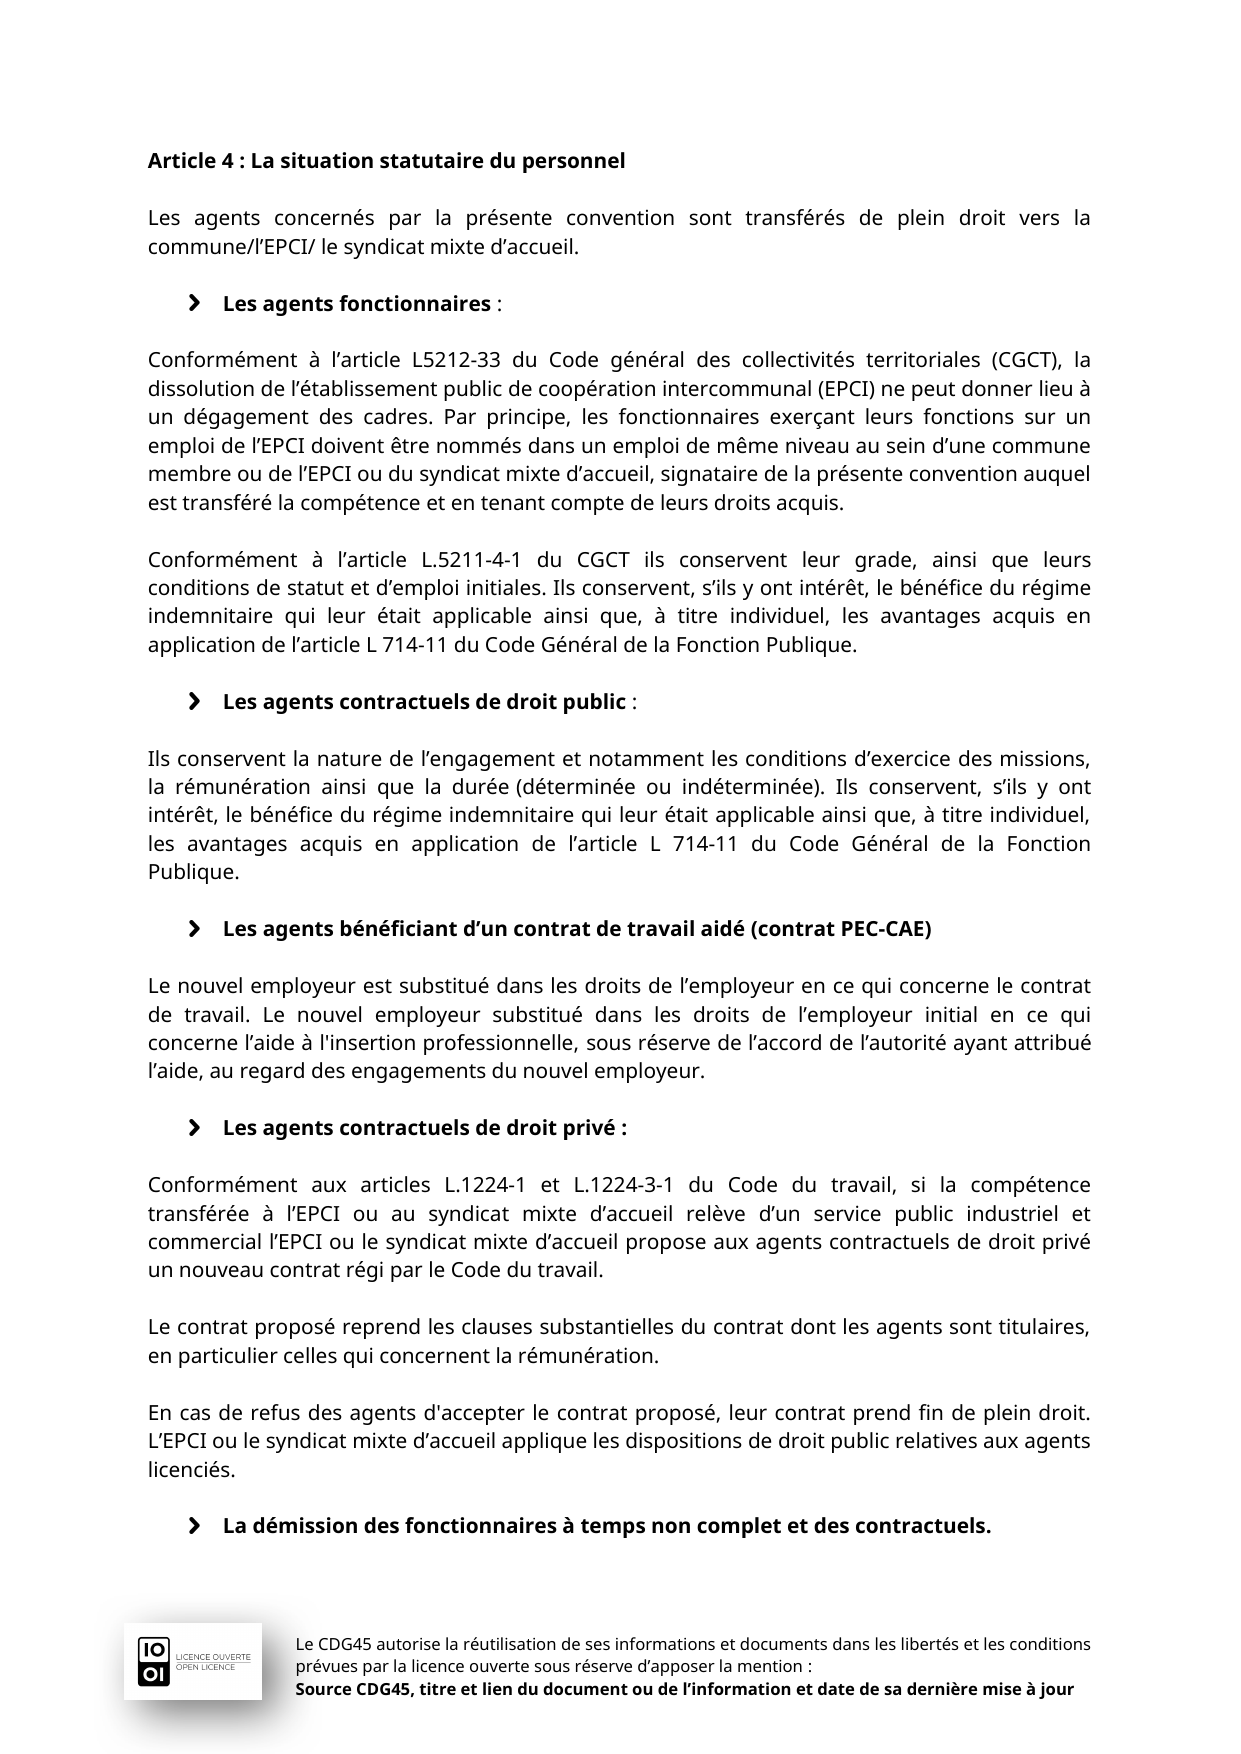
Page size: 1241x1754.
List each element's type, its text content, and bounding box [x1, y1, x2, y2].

text Ils conservent la nature de l’engagement et notamment les conditions d’exercice des missions, la rémunération ainsi que la durée (déterminée ou indéterminée). Ils conservent, s’ils y ont intérêt, le bénéfice du régime indemnitaire qui leur était applicable ainsi que, à titre individuel, les avantages acquis en application de l’article L 714-11 du Code Général de la Fonction Publique. [148, 744, 1092, 886]
text Les agents concernés par la présente convention sont transférés de plein droit vers la commune/l’EPCI/ le syndicat mixte d’accueil. [148, 203, 1092, 260]
picture [186, 1119, 203, 1136]
picture [186, 1517, 203, 1534]
picture [186, 294, 203, 311]
text Conformément à l’article L5212-33 du Code général des collectivités territoriales (CGCT), la dissolution de l’établissement public de coopération intercommunal (EPCI) ne peut donner lieu à un dégagement des cadres. Par principe, les fonctionnaires exerçant leurs fonctions sur un emploi de l’EPCI doivent être nommés dans un emploi de même niveau au sein d’une commune membre ou de l’EPCI ou du syndicat mixte d’accueil, signataire de la présente convention auquel est transféré la compétence et en tenant compte de leurs droits acquis. [148, 346, 1092, 516]
list Les agents contractuels de droit privé : [185, 1113, 1092, 1142]
list La démission des fonctionnaires à temps non complet et des contractuels. [185, 1512, 1092, 1540]
text Conformément aux articles L.1224-1 et L.1224-3-1 du Code du travail, si la compétence transférée à l’EPCI ou au syndicat mixte d’accueil relève d’un service public industriel et commercial l’EPCI ou le syndicat mixte d’accueil propose aux agents contractuels de droit privé un nouveau contrat régi par le Code du travail. [148, 1170, 1092, 1284]
list Les agents bénéficiant d’un contrat de travail aidé (contrat PEC-CAE) [185, 914, 1092, 943]
picture [124, 1623, 262, 1700]
text Le nouvel employeur est substitué dans les droits de l’employeur en ce qui concerne le contrat de travail. Le nouvel employeur substitué dans les droits de l’employeur initial en ce qui concerne l’aide à l'insertion professionnelle, sous réserve de l’accord de l’autorité ayant attribué l’aide, au regard des engagements du nouvel employeur. [148, 971, 1092, 1085]
text Article 4 : La situation statutaire du personnel [148, 147, 1092, 175]
list Les agents fonctionnaires : [185, 289, 1092, 317]
text Le contrat proposé reprend les clauses substantielles du contrat dont les agents sont titulaires, en particulier celles qui concernent la rémunération. [148, 1312, 1092, 1369]
text Conformément à l’article L.5211-4-1 du CGCT ils conservent leur grade, ainsi que leurs conditions de statut et d’emploi initiales. Ils conservent, s’ils y ont intérêt, le bénéfice du régime indemnitaire qui leur était applicable ainsi que, à titre individuel, les avantages acquis en application de l’article L 714-11 du Code Général de la Fonction Publique. [148, 545, 1092, 658]
list Les agents contractuels de droit public : [185, 687, 1092, 715]
text En cas de refus des agents d'accepter le contrat proposé, leur contrat prend fin de plein droit. L’EPCI ou le syndicat mixte d’accueil applique les dispositions de droit public relatives aux agents licenciés. [148, 1369, 1092, 1483]
picture [186, 920, 203, 937]
picture [186, 692, 203, 710]
